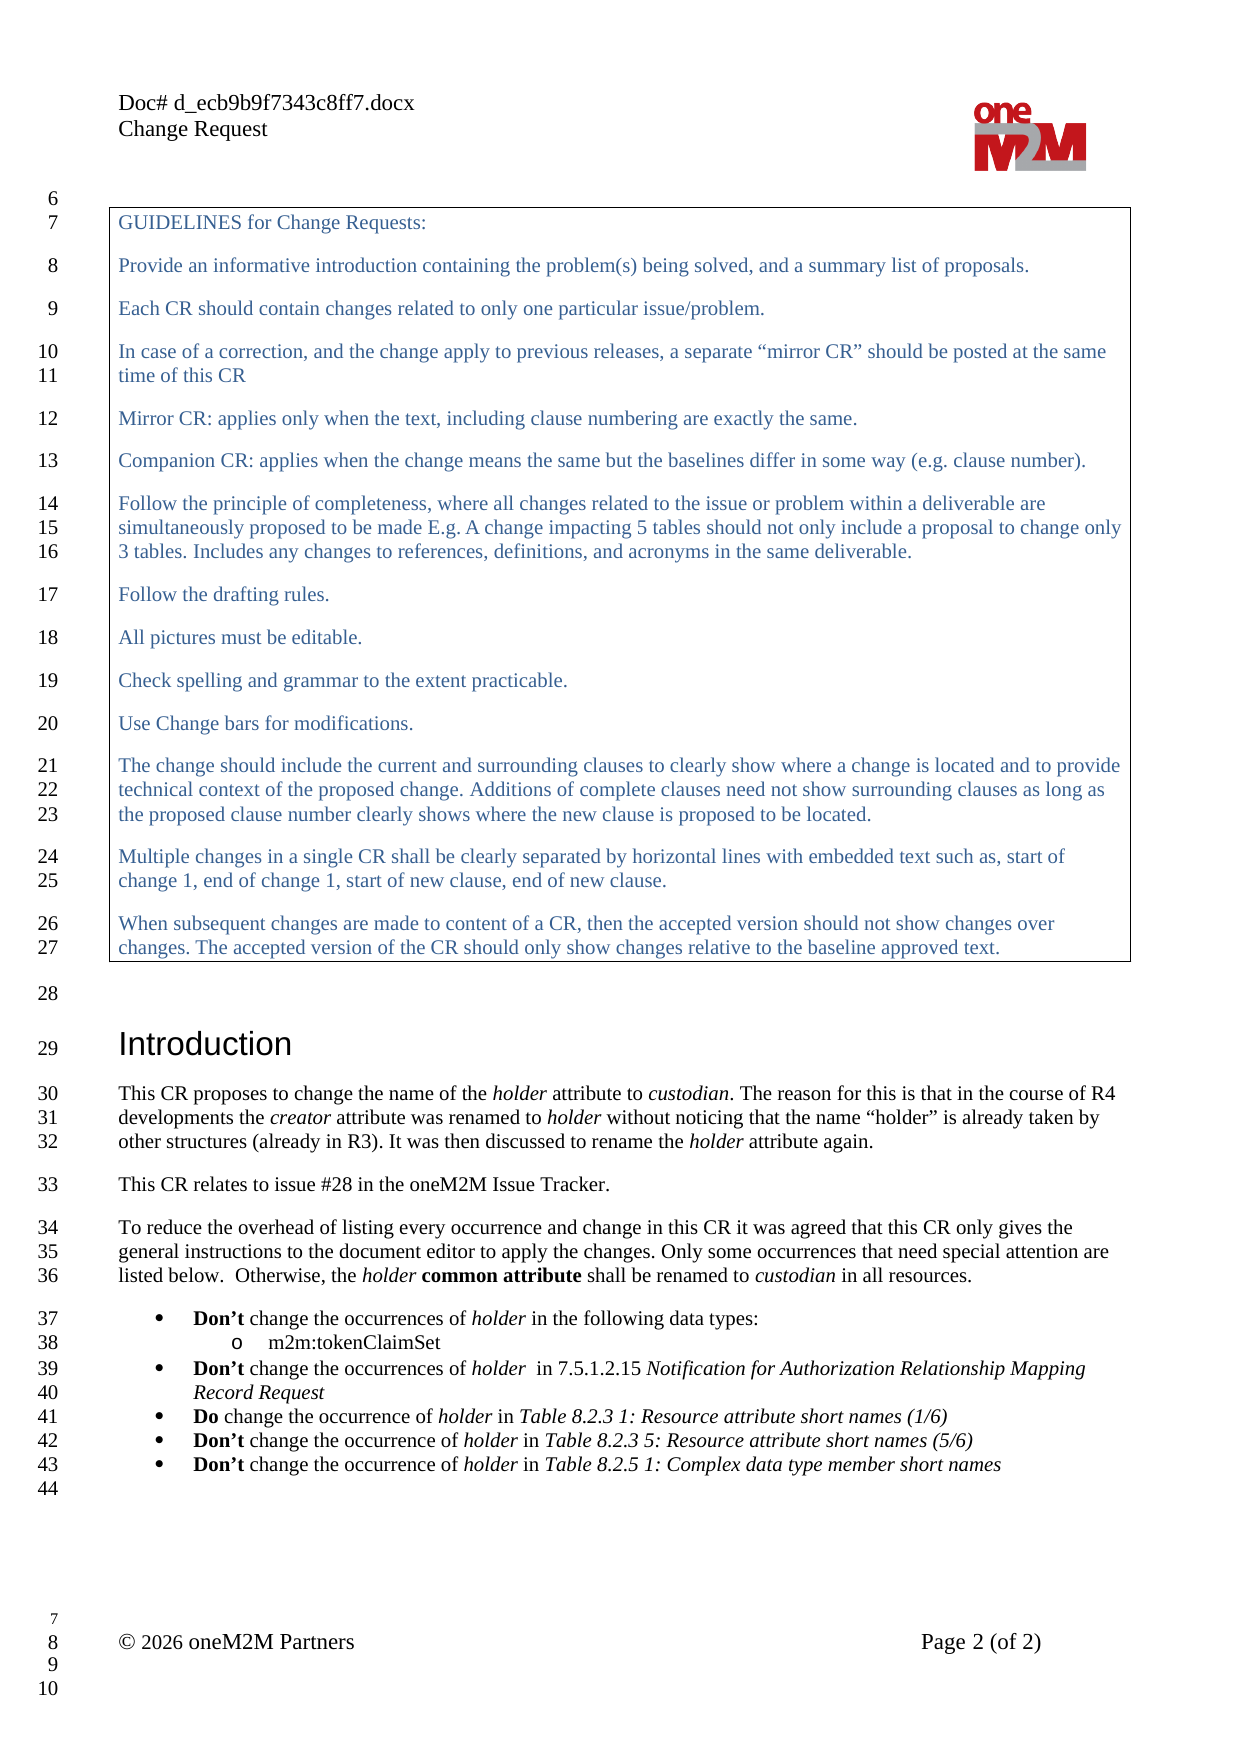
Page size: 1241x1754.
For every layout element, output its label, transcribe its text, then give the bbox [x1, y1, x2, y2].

text Check spelling and grammar to the extent practicable. [110, 664, 1130, 692]
text Use Change bars for modifications. [110, 707, 1130, 734]
text The change should include the current and surrounding clauses to clearly show where a change is located and to provide technical context of the proposed change. Additions of complete clauses need not show surrounding clauses as long as the proposed clause number clearly shows where the new clause is proposed to be located. [110, 750, 1130, 826]
list Don’t change the occurrences of holder in the following data types: [156, 1306, 1122, 1330]
picture [960, 88, 1100, 186]
list m2m:tokenClaimSet [231, 1330, 1122, 1356]
list Don’t change the occurrence of holder in Table 8.2.5 1: Complex data type member short names [156, 1452, 1122, 1476]
text GUIDELINES for Change Requests: [110, 208, 1130, 234]
text Mirror CR: applies only when the text, including clause numbering are exactly the same. [110, 402, 1130, 429]
text All pictures must be editable. [110, 622, 1130, 649]
text Follow the principle of completeness, where all changes related to the issue or problem within a deliverable are simultaneously proposed to be made E.g. A change impacting 5 tables should not only include a proposal to change only 3 tables. Includes any changes to references, definitions, and acronyms in the same deliverable. [110, 488, 1130, 563]
text Provide an informative introduction containing the problem(s) being solved, and a summary list of proposals. [110, 250, 1130, 277]
text This CR relates to issue #28 in the oneM2M Issue Tracker. [118, 1172, 1122, 1196]
text Multiple changes in a single CR shall be clearly separated by horizontal lines with embedded text such as, start of change 1, end of change 1, start of new clause, end of new clause. [110, 841, 1130, 892]
list Don’t change the occurrence of holder in Table 8.2.3 5: Resource attribute short names (5/6) [156, 1428, 1122, 1452]
text In case of a correction, and the change apply to previous releases, a separate “mirror CR” should be posted at the same time of this CR [110, 336, 1130, 387]
text Companion CR: applies when the change means the same but the baselines differ in some way (e.g. clause number). [110, 445, 1130, 472]
text To reduce the overhead of listing every occurrence and change in this CR it was agreed that this CR only gives the general instructions to the document editor to apply the changes. Only some occurrences that need special attention are listed below. Otherwise, the holder common attribute shall be renamed to custodian in all resources. [118, 1215, 1122, 1287]
text Follow the drafting rules. [110, 579, 1130, 606]
text Each CR should contain changes related to only one particular issue/problem. [110, 293, 1130, 320]
text When subsequent changes are made to content of a CR, then the accepted version should not show changes over changes. The accepted version of the CR should only show changes relative to the baseline approved text. [110, 908, 1130, 961]
list Don’t change the occurrences of holder in 7.5.1.2.15 Notification for Authorization Relationship Mapping Record Request [156, 1356, 1122, 1404]
text Introduction [118, 1024, 1122, 1062]
list Do change the occurrence of holder in Table 8.2.3 1: Resource attribute short names (1/6) [156, 1404, 1122, 1428]
text This CR proposes to change the name of the holder attribute to custodian. The reason for this is that in the course of R4 developments the creator attribute was renamed to holder without noticing that the name “holder” is already taken by other structures (already in R3). It was then discussed to rename the holder attribute again. [118, 1081, 1122, 1153]
